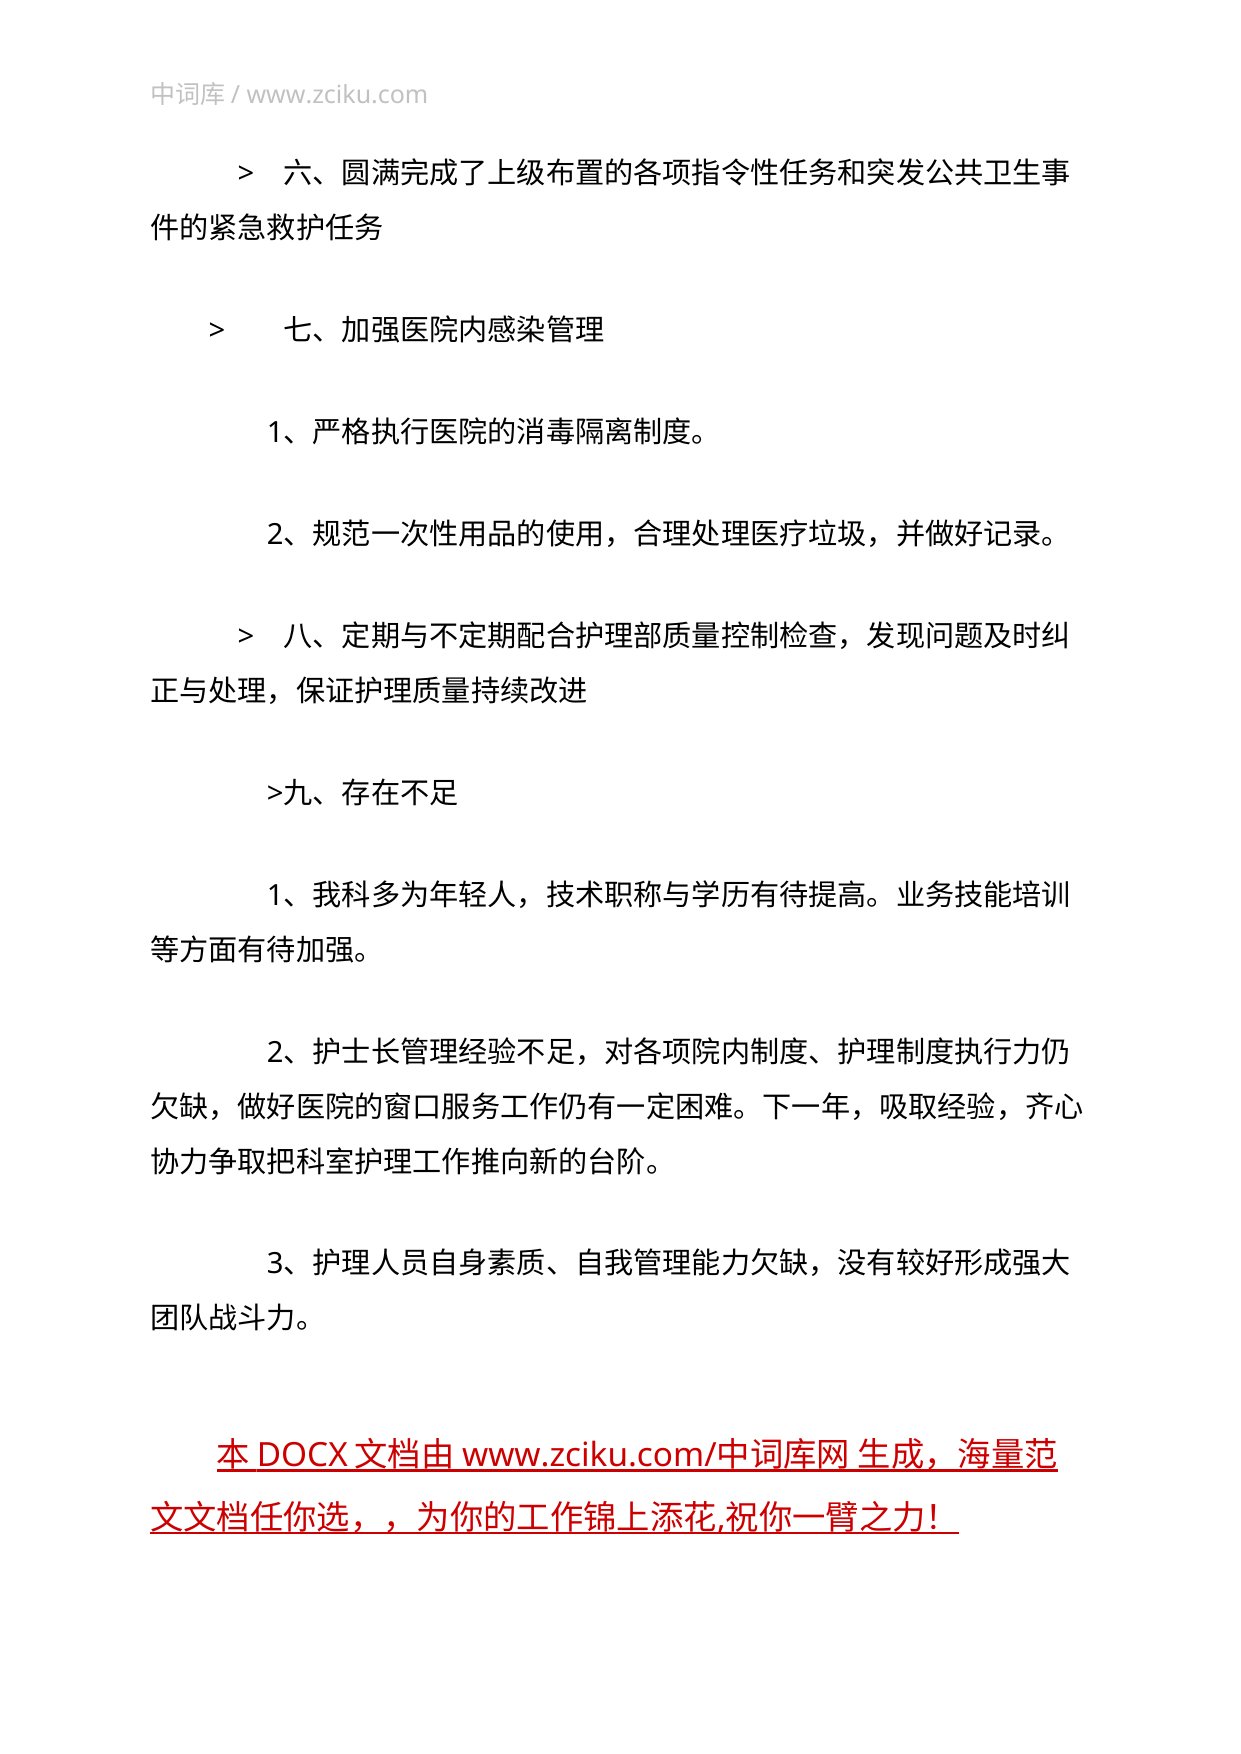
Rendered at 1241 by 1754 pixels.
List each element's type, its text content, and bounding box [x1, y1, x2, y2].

text 3、护理人员自身素质、自我管理能力欠缺，没有较好形成强大团队战斗力。 [150, 1240, 1090, 1337]
text > 六、圆满完成了上级布置的各项指令性任务和突发公共卫生事件的紧急救护任务 [150, 150, 1090, 247]
text 本DOCX文档由 www.zciku.com/中词库网 生成，海量范文文档任你选，，为你的工作锦上添花,祝你一臂之力！ [150, 1428, 1090, 1539]
text >九、存在不足 [150, 769, 1090, 812]
text > 七、加强医院内感染管理 [150, 307, 1090, 349]
text 2、护士长管理经验不足，对各项院内制度、护理制度执行力仍欠缺，做好医院的窗口服务工作仍有一定困难。下一年，吸取经验，齐心协力争取把科室护理工作推向新的台阶。 [150, 1028, 1090, 1180]
text 1、严格执行医院的消毒隔离制度。 [150, 409, 1090, 451]
text 2、规范一次性用品的使用，合理处理医疗垃圾，并做好记录。 [150, 511, 1090, 553]
text 1、我科多为年轻人，技术职称与学历有待提高。业务技能培训等方面有待加强。 [150, 871, 1090, 969]
text > 八、定期与不定期配合护理部质量控制检查，发现问题及时纠正与处理，保证护理质量持续改进 [150, 613, 1090, 710]
